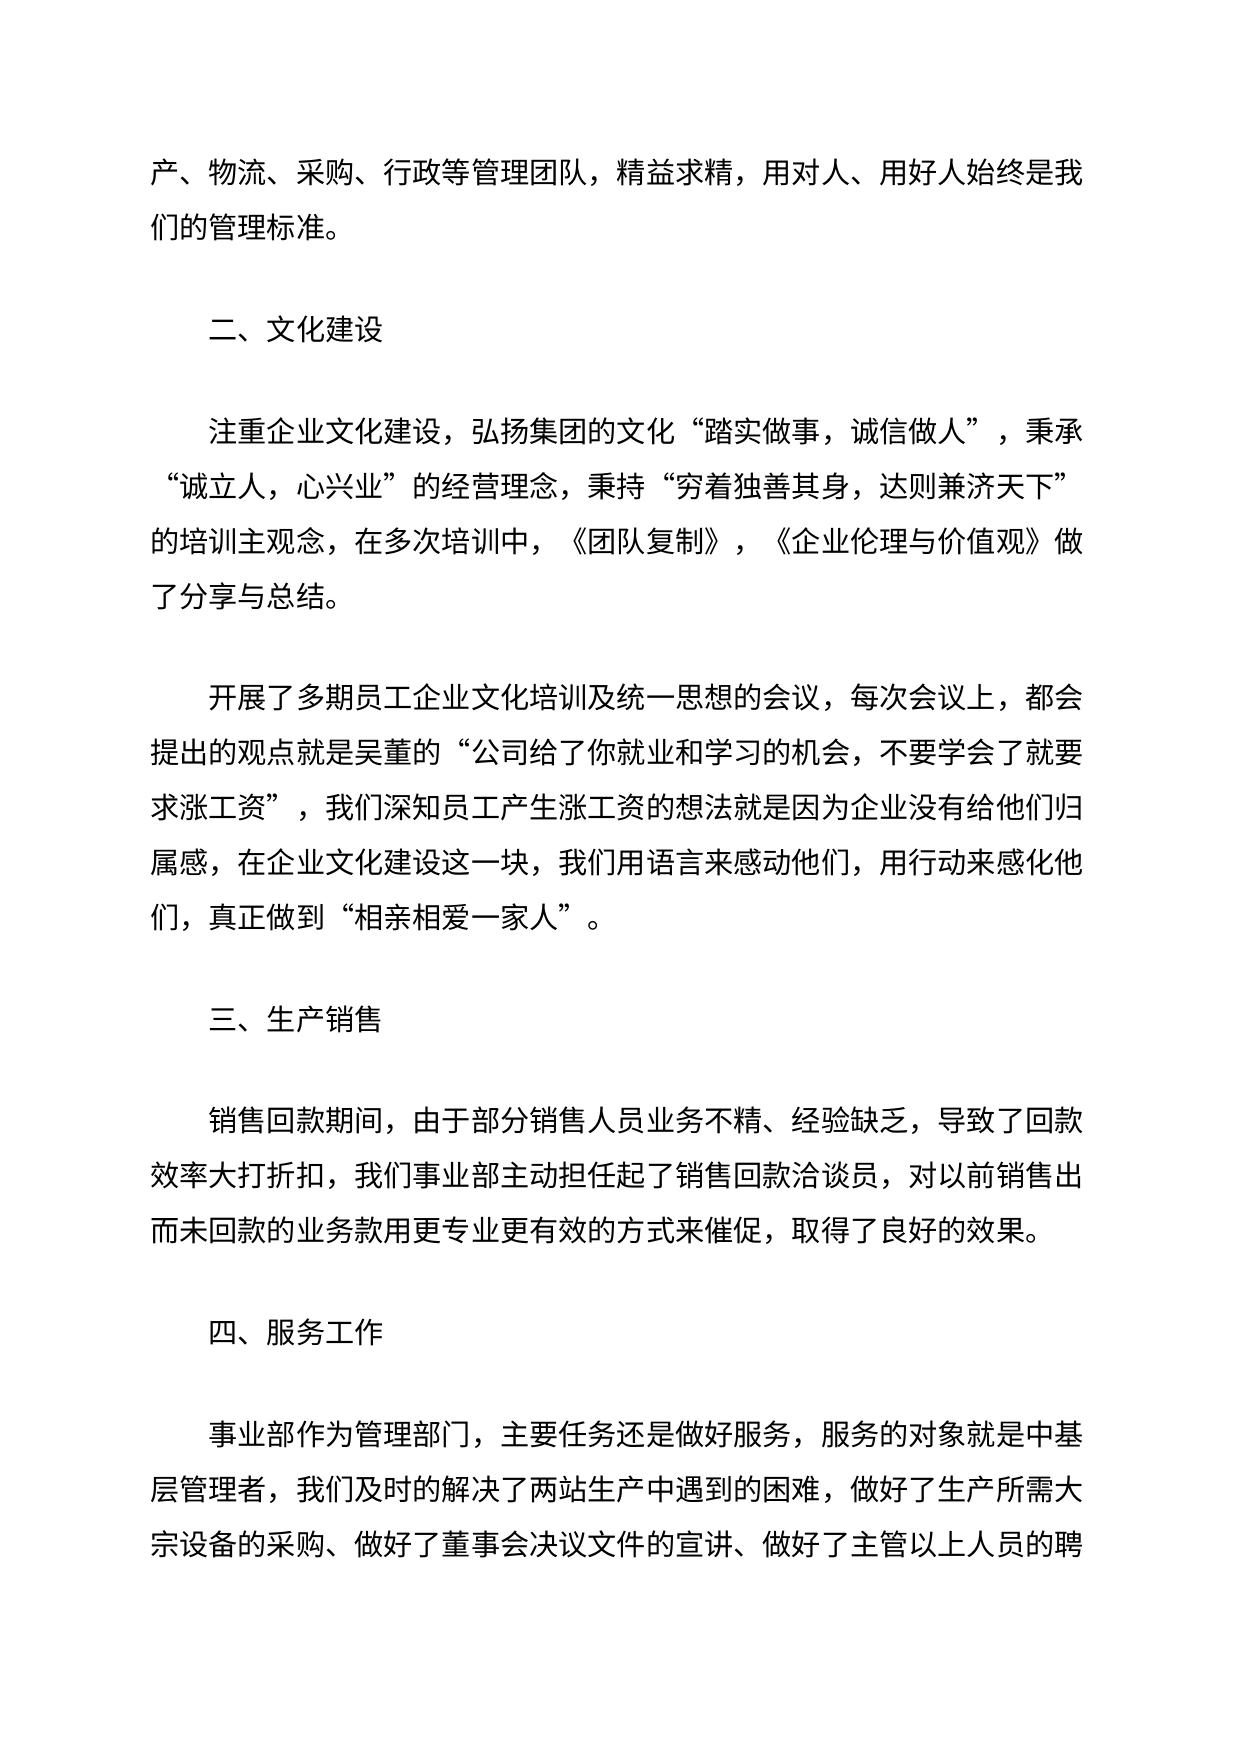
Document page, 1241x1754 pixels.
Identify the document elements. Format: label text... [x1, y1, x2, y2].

text 开展了多期员工企业文化培训及统一思想的会议，每次会议上，都会提出的观点就是吴董的“公司给了你就业和学习的机会，不要学会了就要求涨工资”，我们深知员工产生涨工资的想法就是因为企业没有给他们归属感，在企业文化建设这一块，我们用语言来感动他们，用行动来感化他们，真正做到“相亲相爱一家人”。 [150, 675, 1090, 937]
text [150, 150, 1090, 247]
text 三、生产销售 [150, 996, 1090, 1038]
text 销售回款期间，由于部分销售人员业务不精、经验缺乏，导致了回款效率大打折扣，我们事业部主动担任起了销售回款洽谈员，对以前销售出而未回款的业务款用更专业更有效的方式来催促，取得了良好的效果。 [150, 1098, 1090, 1250]
text 二、文化建设 [150, 307, 1090, 349]
text 注重企业文化建设，弘扬集团的文化“踏实做事，诚信做人”，秉承“诚立人，心兴业”的经营理念，秉持“穷着独善其身，达则兼济天下”的培训主观念，在多次培训中，《团队复制》，《企业伦理与价值观》做了分享与总结。 [150, 408, 1090, 615]
text 四、服务工作 [150, 1309, 1090, 1352]
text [150, 1411, 1090, 1563]
